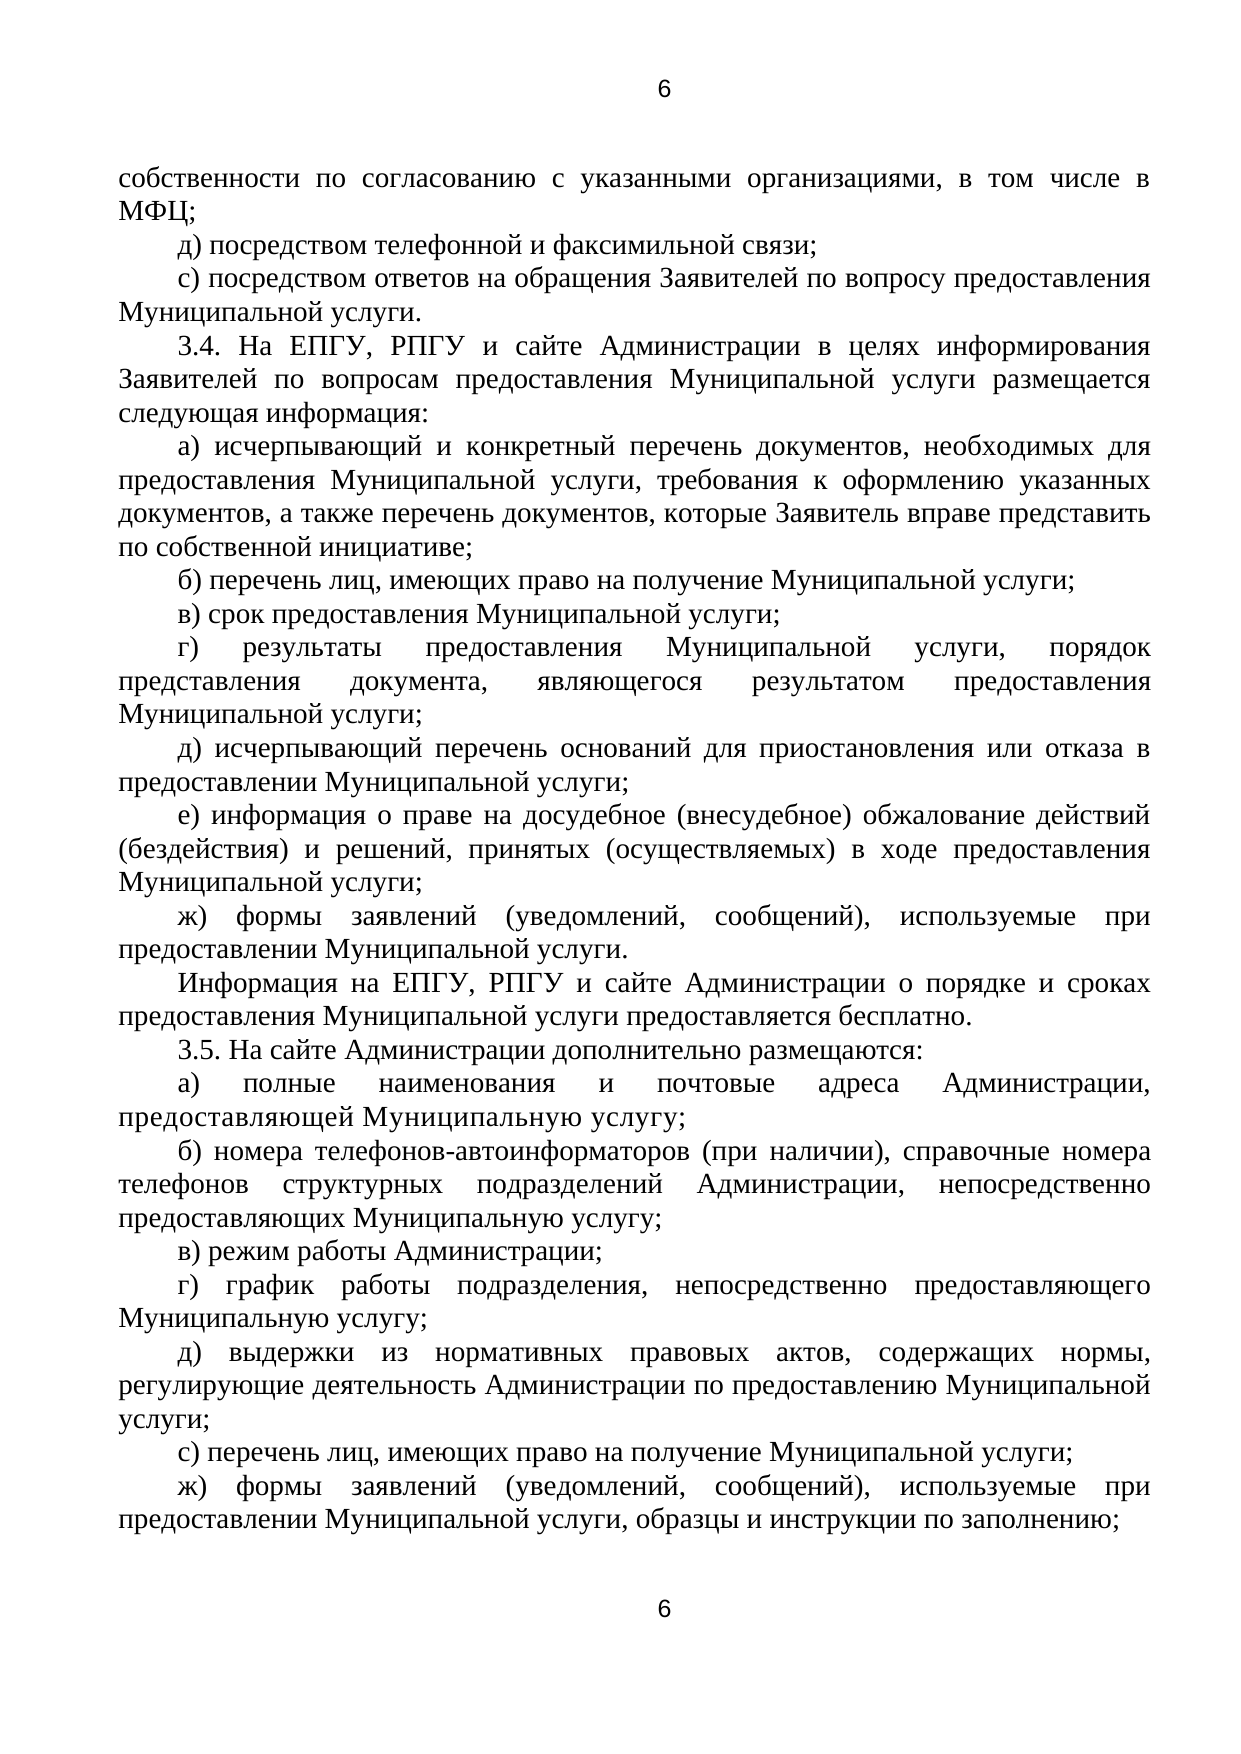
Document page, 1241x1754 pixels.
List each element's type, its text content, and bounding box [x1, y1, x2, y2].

text Информация на ЕПГУ, РПГУ и сайте Администрации о порядке и сроках предоставления Муниципальной услуги предоставляется бесплатно. [118, 965, 1152, 1032]
text с) перечень лиц, имеющих право на получение Муниципальной услуги; [118, 1434, 1152, 1468]
text ж) формы заявлений (уведомлений, сообщений), используемые при предоставлении Муниципальной услуги, образцы и инструкции по заполнению; [118, 1468, 1152, 1535]
text а) полные наименования и почтовые адреса Администрации, предоставляющей Муниципальную услугу; [118, 1066, 1152, 1133]
text е) информация о праве на досудебное (внесудебное) обжалование действий (бездействия) и решений, принятых (осуществляемых) в ходе предоставления Муниципальной услуги; [118, 797, 1152, 898]
text а) исчерпывающий и конкретный перечень документов, необходимых для предоставления Муниципальной услуги, требования к оформлению указанных документов, а также перечень документов, которые Заявитель вправе представить по собственной инициативе; [118, 428, 1152, 562]
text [118, 160, 1152, 227]
text г) график работы подразделения, непосредственно предоставляющего Муниципальную услугу; [118, 1267, 1152, 1334]
text ж) формы заявлений (уведомлений, сообщений), используемые при предоставлении Муниципальной услуги. [118, 898, 1152, 965]
text в) режим работы Администрации; [118, 1233, 1152, 1267]
text д) выдержки из нормативных правовых актов, содержащих нормы, регулирующие деятельность Администрации по предоставлению Муниципальной услуги; [118, 1334, 1152, 1434]
text д) исчерпывающий перечень оснований для приостановления или отказа в предоставлении Муниципальной услуги; [118, 730, 1152, 797]
text г) результаты предоставления Муниципальной услуги, порядок представления документа, являющегося результатом предоставления Муниципальной услуги; [118, 629, 1152, 730]
text с) посредством ответов на обращения Заявителей по вопросу предоставления Муниципальной услуги. [118, 261, 1152, 328]
text в) срок предоставления Муниципальной услуги; [118, 596, 1152, 629]
text б) номера телефонов-автоинформаторов (при наличии), справочные номера телефонов структурных подразделений Администрации, непосредственно предоставляющих Муниципальную услугу; [118, 1133, 1152, 1233]
text д) посредством телефонной и факсимильной связи; [118, 227, 1152, 261]
text б) перечень лиц, имеющих право на получение Муниципальной услуги; [118, 562, 1152, 596]
text 3.5. На сайте Администрации дополнительно размещаются: [118, 1032, 1152, 1066]
text 3.4. На ЕПГУ, РПГУ и сайте Администрации в целях информирования Заявителей по вопросам предоставления Муниципальной услуги размещается следующая информация: [118, 328, 1152, 428]
